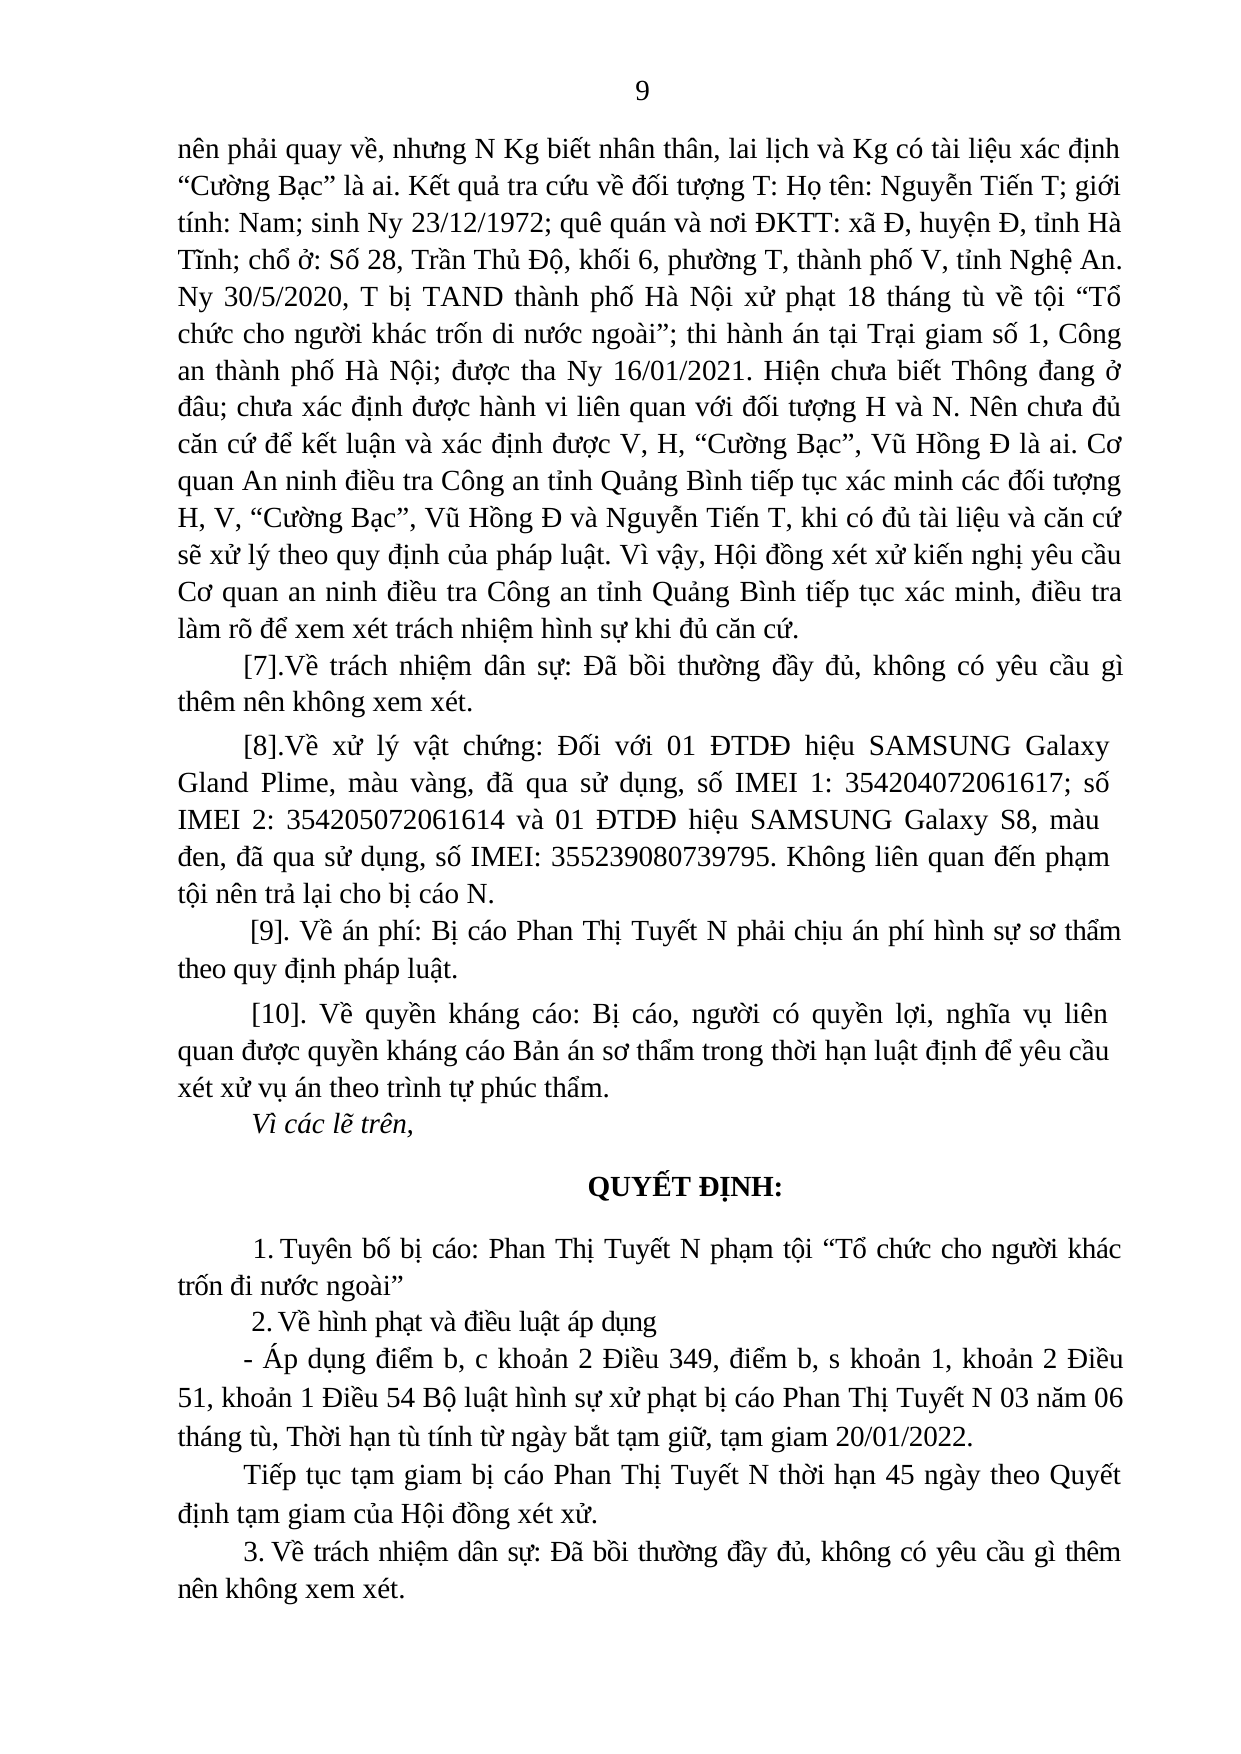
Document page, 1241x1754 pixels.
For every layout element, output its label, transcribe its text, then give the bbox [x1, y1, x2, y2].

text Vì các lẽ trên, [251, 1107, 1136, 1141]
text Tiếp tục tạm giam bị cáo Phan Thị Tuyết N thời hạn 45 ngày theo Quyết định tạm giam của Hội đồng xét xử. [177, 1457, 1123, 1529]
list Về hình phạt và điều luật áp dụng [251, 1305, 1136, 1338]
text nên phải quay về, nhưng N Kg biết nhân thân, lai lịch và Kg có tài liệu xác định “Cường Bạc” là ai. Kết quả tra cứu về đối tượng T: Họ tên: Nguyễn Tiến T; giới tính: Nam; sinh Ny 23/12/1972; quê quán và nơi ĐKTT: xã Đ, huyện Đ, tỉnh Hà Tĩnh; chổ ở: Số 28, Trần Thủ Độ, khối 6, phường T, thành phố V, tỉnh Nghệ An. Ny 30/5/2020, T bị TAND thành phố Hà Nội xử phạt 18 tháng tù về tội “Tổ chức cho người khác trốn di nước ngoài”; thi hành án tại Trại giam số 1, Công an thành phố Hà Nội; được tha Ny 16/01/2021. Hiện chưa biết Thông đang ở đâu; chưa xác định được hành vi liên quan với đối tượng H và N. Nên chưa đủ căn cứ để kết luận và xác định được V, H, “Cường Bạc”, Vũ Hồng Đ là ai. Cơ quan An ninh điều tra Công an tỉnh Quảng Bình tiếp tục xác minh các đối tượng H, V, “Cường Bạc”, Vũ Hồng Đ và Nguyễn Tiến T, khi có đủ tài liệu và căn cứ sẽ xử lý theo quy định của pháp luật. Vì vậy, Hội đồng xét xử kiến nghị yêu cầu Cơ quan an ninh điều tra Công an tỉnh Quảng Bình tiếp tục xác minh, điều tra làm rõ để xem xét trách nhiệm hình sự khi đủ căn cứ. [177, 131, 1123, 644]
list Tuyên bố bị cáo: Phan Thị Tuyết N phạm tội “Tổ chức cho người khác trốn đi nước ngoài” [177, 1231, 1123, 1301]
text đen, đã qua sử dụng, số IMEI: 355239080739795. Không liên quan đến phạm tội nên trả lại cho bị cáo N. [177, 839, 1111, 909]
text [10]. Về quyền kháng cáo: Bị cáo, người có quyền lợi, nghĩa vụ liên quan được quyền kháng cáo Bản án sơ thẩm trong thời hạn luật định để yêu cầu xét xử vụ án theo trình tự phúc thẩm. [177, 997, 1109, 1104]
list Về trách nhiệm dân sự: Đã bồi thường đầy đủ, không có yêu cầu gì thêm nên không xem xét. [177, 1534, 1123, 1605]
text - Áp dụng điểm b, c khoản 2 Điều 349, điểm b, s khoản 1, khoản 2 Điều 51, khoản 1 Điều 54 Bộ luật hình sự xử phạt bị cáo Phan Thị Tuyết N 03 năm 06 tháng tù, Thời hạn tù tính từ ngày bắt tạm giữ, tạm giam 20/01/2022. [177, 1342, 1124, 1452]
subtitle QUYẾT ĐỊNH: [327, 1169, 1043, 1203]
text [7].Về trách nhiệm dân sự: Đã bồi thường đầy đủ, không có yêu cầu gì thêm nên không xem xét. [177, 648, 1124, 718]
text [8].Về xử lý vật chứng: Đối với 01 ĐTDĐ hiệu SAMSUNG Galaxy Gland Plime, màu vàng, đã qua sử dụng, số IMEI 1: 354204072061617; số IMEI 2: 354205072061614 và 01 ĐTDĐ hiệu SAMSUNG Galaxy S8, màu [177, 728, 1110, 835]
text [9]. Về án phí: Bị cáo Phan Thị Tuyết N phải chịu án phí hình sự sơ thẩm theo quy định pháp luật. [177, 913, 1123, 985]
